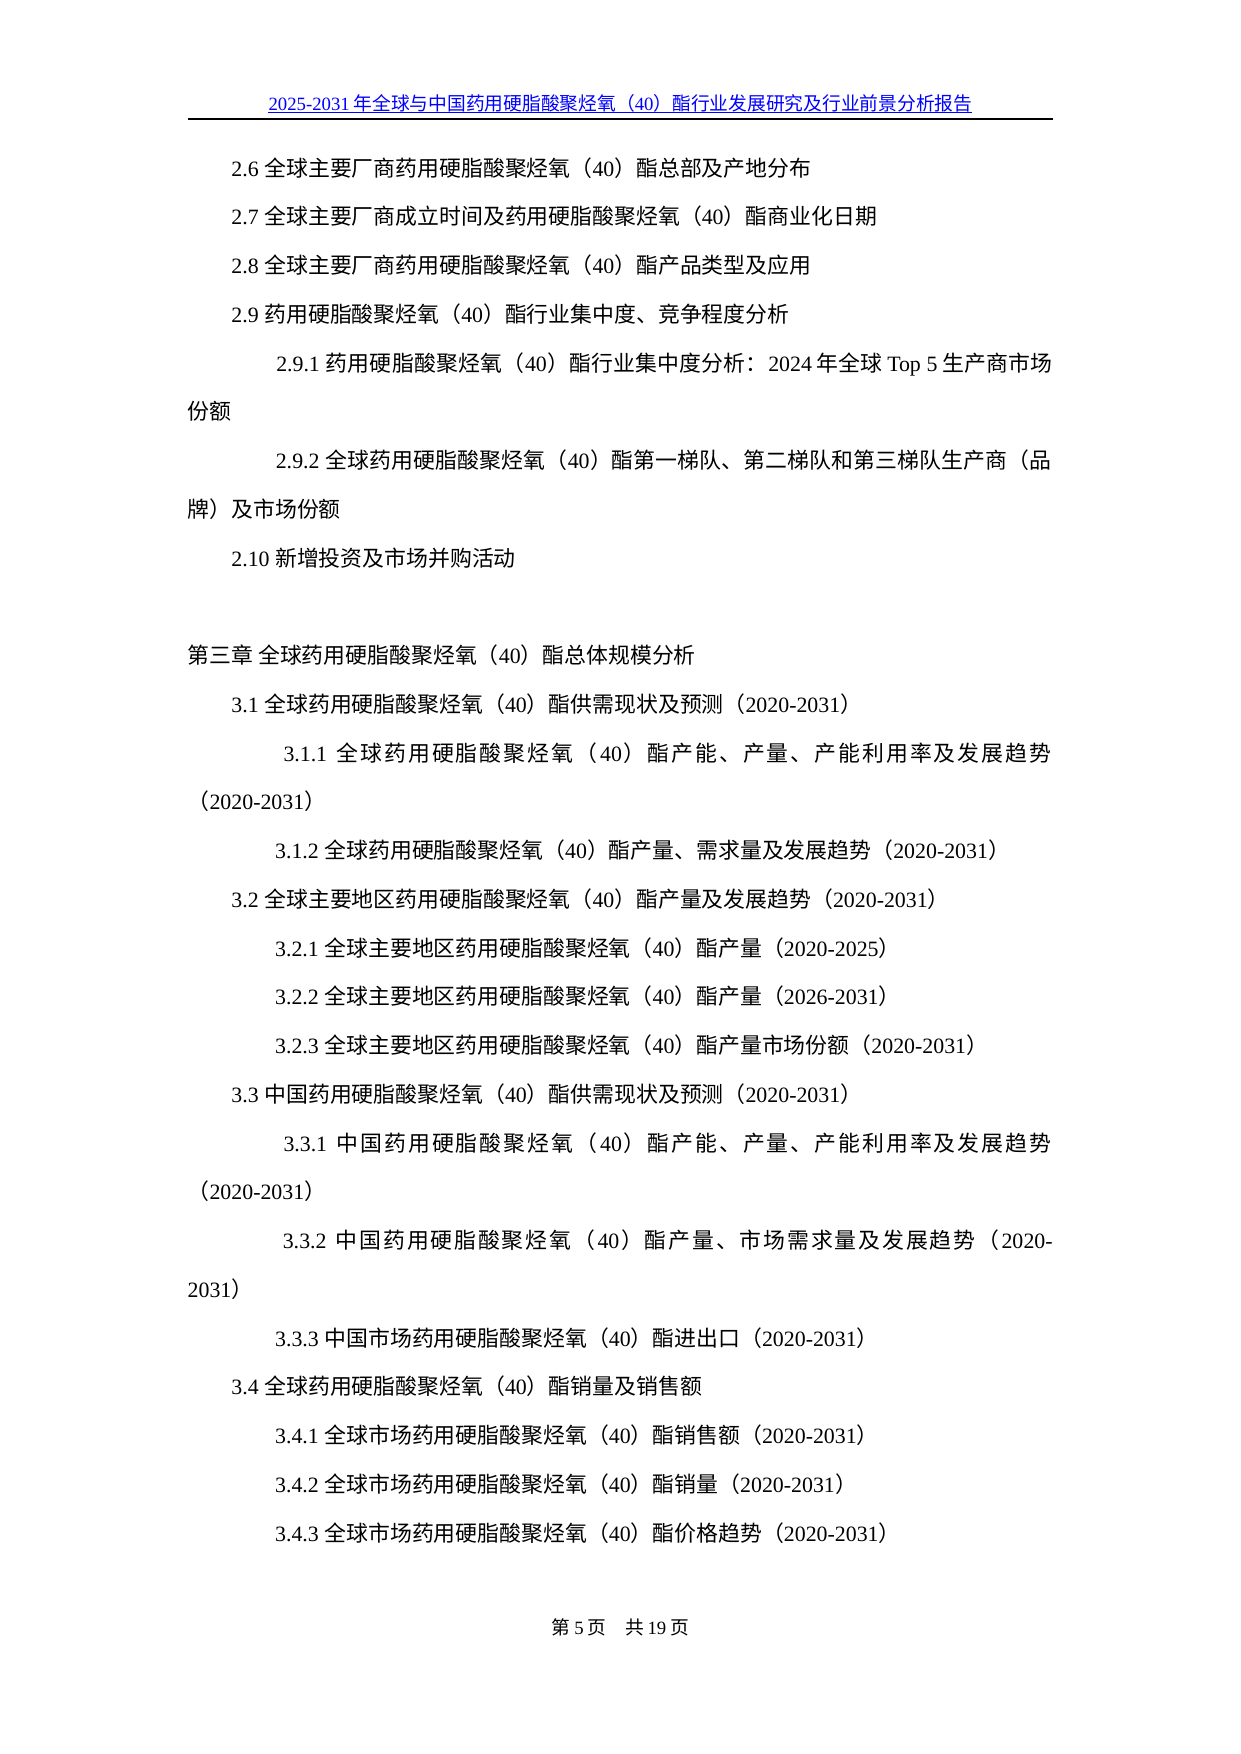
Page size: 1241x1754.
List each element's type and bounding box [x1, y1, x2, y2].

text [187, 150, 1053, 1548]
